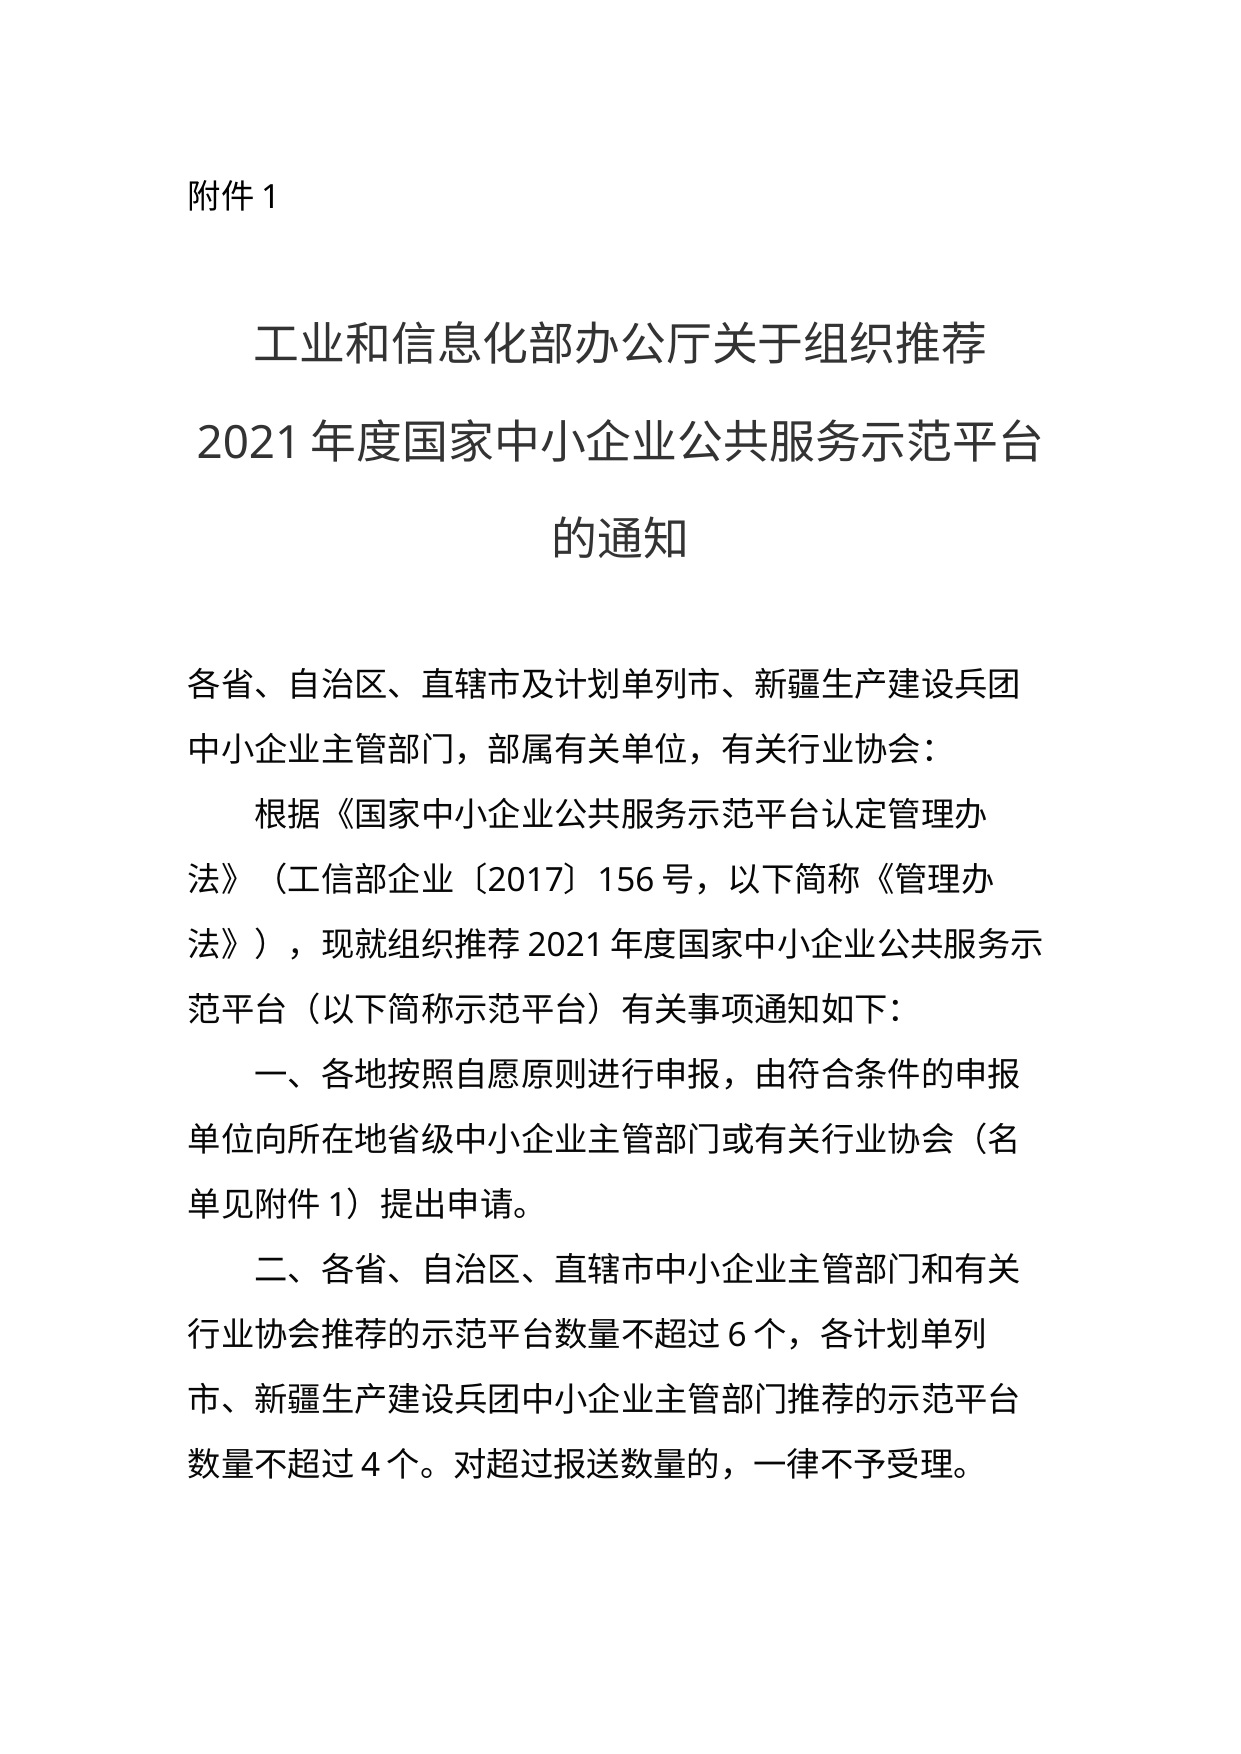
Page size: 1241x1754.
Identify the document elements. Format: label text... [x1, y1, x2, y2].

text 二、各省、自治区、直辖市中小企业主管部门和有关行业协会推荐的示范平台数量不超过6个，各计划单列市、新疆生产建设兵团中小企业主管部门推荐的示范平台数量不超过4个。对超过报送数量的，一律不予受理。 [187, 1234, 1053, 1494]
text 根据《国家中小企业公共服务示范平台认定管理办法》（工信部企业〔2017〕156号，以下简称《管理办法》），现就组织推荐2021年度国家中小企业公共服务示范平台（以下简称示范平台）有关事项通知如下： [187, 779, 1053, 1039]
text 附件1 [187, 162, 1053, 227]
text 各省、自治区、直辖市及计划单列市、新疆生产建设兵团中小企业主管部门，部属有关单位，有关行业协会： [187, 649, 1053, 779]
text 2021年度国家中小企业公共服务示范平台的通知 [187, 389, 1053, 584]
text 工业和信息化部办公厅关于组织推荐 [187, 292, 1053, 389]
text 一、各地按照自愿原则进行申报，由符合条件的申报单位向所在地省级中小企业主管部门或有关行业协会（名单见附件1）提出申请。 [187, 1039, 1053, 1234]
